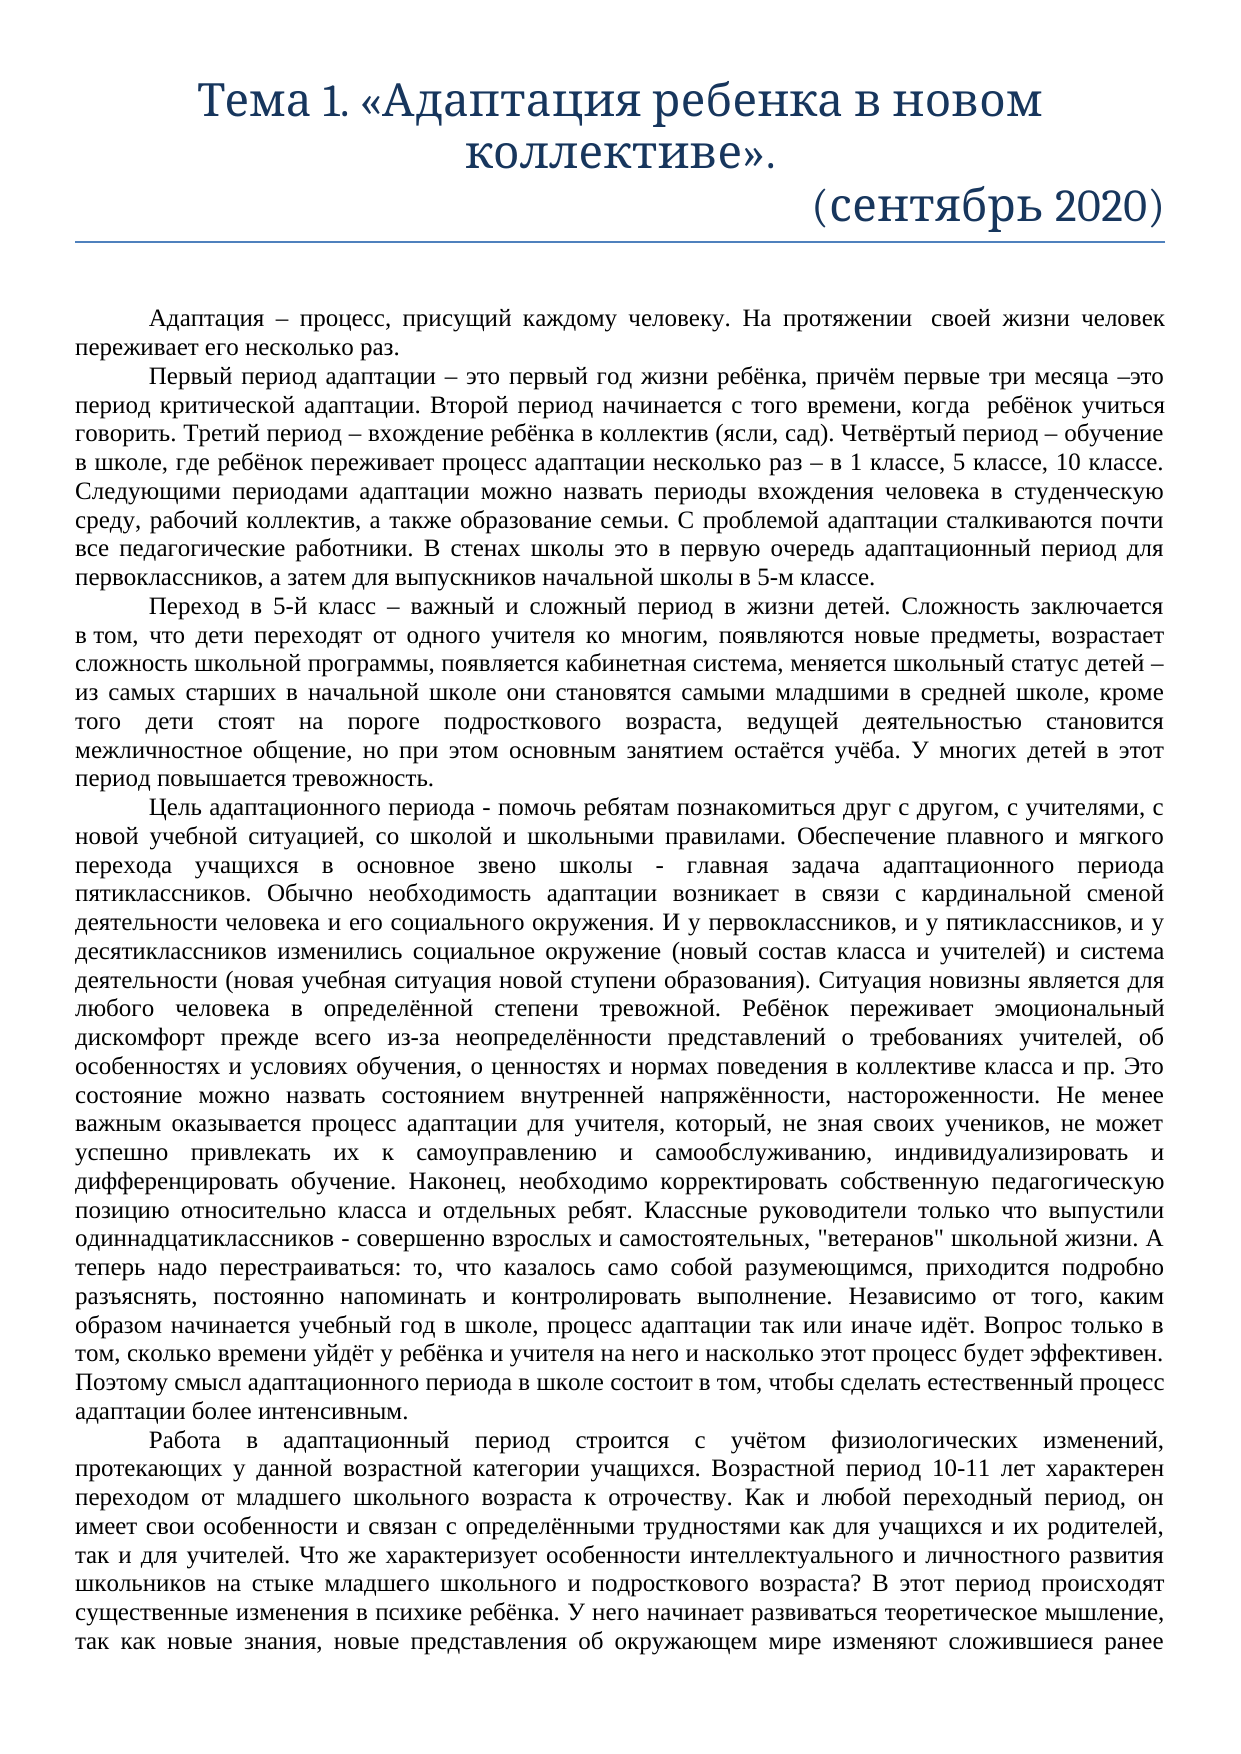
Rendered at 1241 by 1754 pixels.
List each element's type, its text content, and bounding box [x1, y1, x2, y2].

title Тема 1. «Адаптация ребенка в новом коллективе». [75, 75, 1165, 180]
text Цель адаптационного периода - помочь ребятам познакомиться друг с другом, с учителями, с новой учебной ситуацией, со школой и школьными правилами. Обеспечение плавного и мягкого перехода учащихся в основное звено школы - главная задача адаптационного периода пятиклассников. Обычно необходимость адаптации возникает в связи с кардинальной сменой деятельности человека и его социального окружения. И у первоклассников, и у пятиклассников, и у десятиклассников изменились социальное окружение (новый состав класса и учителей) и система деятельности (новая учебная ситуация новой ступени образования). Ситуация новизны является для любого человека в определённой степени тревожной. Ребёнок переживает эмоциональный дискомфорт прежде всего из-за неопределённости представлений о требованиях учителей, об особенностях и условиях обучения, о ценностях и нормах поведения в коллективе класса и пр. Это состояние можно назвать состоянием внутренней напряжённости, настороженности. Не менее важным оказывается процесс адаптации для учителя, который, не зная своих учеников, не может успешно привлекать их к самоуправлению и самообслуживанию, индивидуализировать и дифференцировать обучение. Наконец, необходимо корректировать собственную педагогическую позицию относительно класса и отдельных ребят. Классные руководители только что выпустили одиннадцатиклассников - совершенно взрослых и самостоятельных, "ветеранов" школьной жизни. А теперь надо перестраиваться: то, что казалось само собой разумеющимся, приходится подробно разъяснять, постоянно напоминать и контролировать выполнение. Независимо от того, каким образом начинается учебный год в школе, процесс адаптации так или иначе идёт. Вопрос только в том, сколько времени уйдёт у ребёнка и учителя на него и насколько этот процесс будет эффективен. Поэтому смысл адаптационного периода в школе состоит в том, чтобы сделать естественный процесс адаптации более интенсивным. [75, 792, 1165, 1425]
text Первый период адаптации – это первый год жизни ребёнка, причём первые три месяца –это период критической адаптации. Второй период начинается с того времени, когда ребёнок учиться говорить. Третий период – вхождение ребёнка в коллектив (ясли, сад). Четвёртый период – обучение в школе, где ребёнок переживает процесс адаптации несколько раз – в 1 классе, 5 классе, 10 классе. Следующими периодами адаптации можно назвать периоды вхождения человека в студенческую среду, рабочий коллектив, а также образование семьи. С проблемой адаптации сталкиваются почти все педагогические работники. В стенах школы это в первую очередь адаптационный период для первоклассников, а затем для выпускников начальной школы в 5-м классе. [75, 361, 1165, 591]
title (сентябрь 2020) [75, 180, 1165, 241]
text Адаптация – процесс, присущий каждому человеку. На протяжении своей жизни человек переживает его несколько раз. [75, 303, 1165, 361]
text Переход в 5-й класс – важный и сложный период в жизни детей. Сложность заключается в том, что дети переходят от одного учителя ко многим, появляются новые предметы, возрастает сложность школьной программы, появляется кабинетная система, меняется школьный статус детей – из самых старших в начальной школе они становятся самыми младшими в средней школе, кроме того дети стоят на пороге подросткового возраста, ведущей деятельностью становится межличностное общение, но при этом основным занятием остаётся учёба. У многих детей в этот период повышается тревожность. [75, 591, 1165, 792]
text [75, 1425, 1165, 1655]
